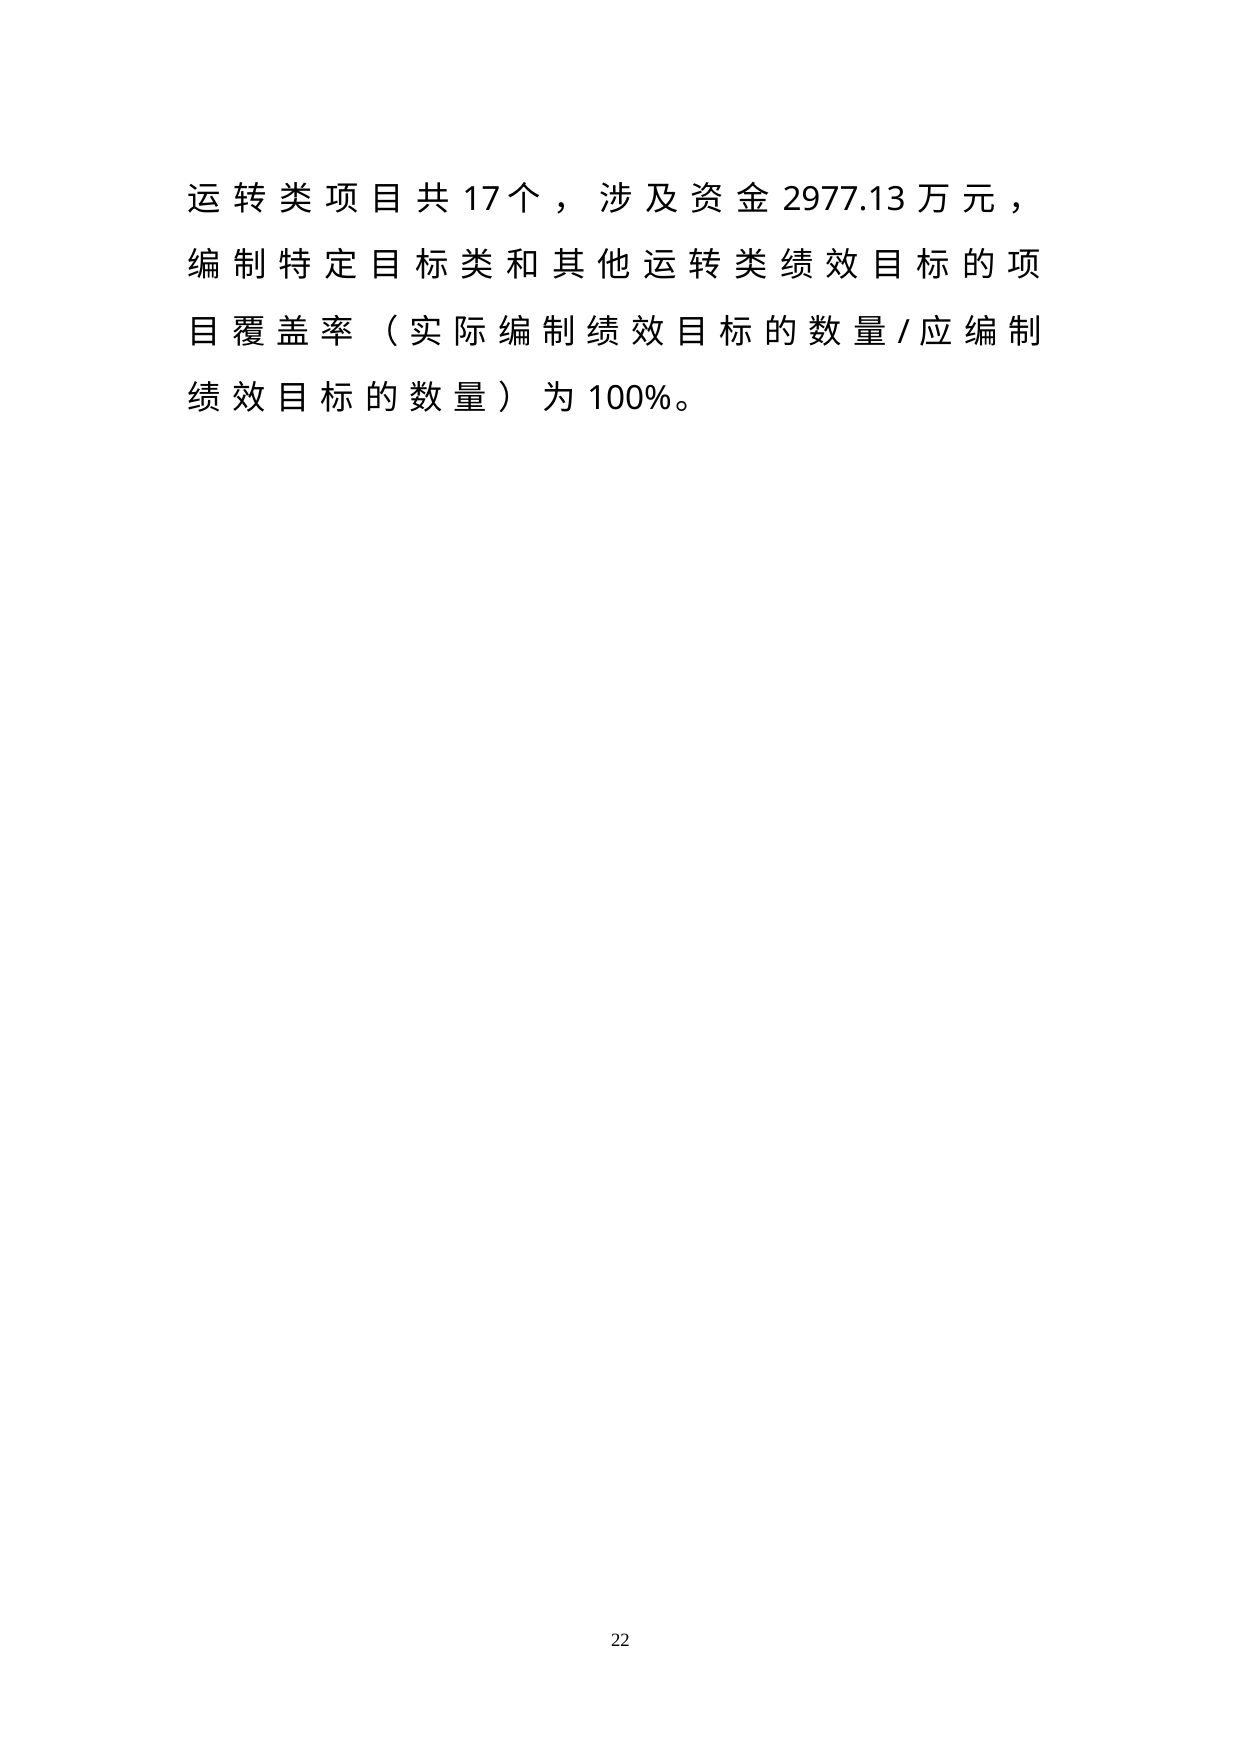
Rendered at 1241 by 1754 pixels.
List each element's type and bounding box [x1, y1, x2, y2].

text [187, 162, 1053, 428]
